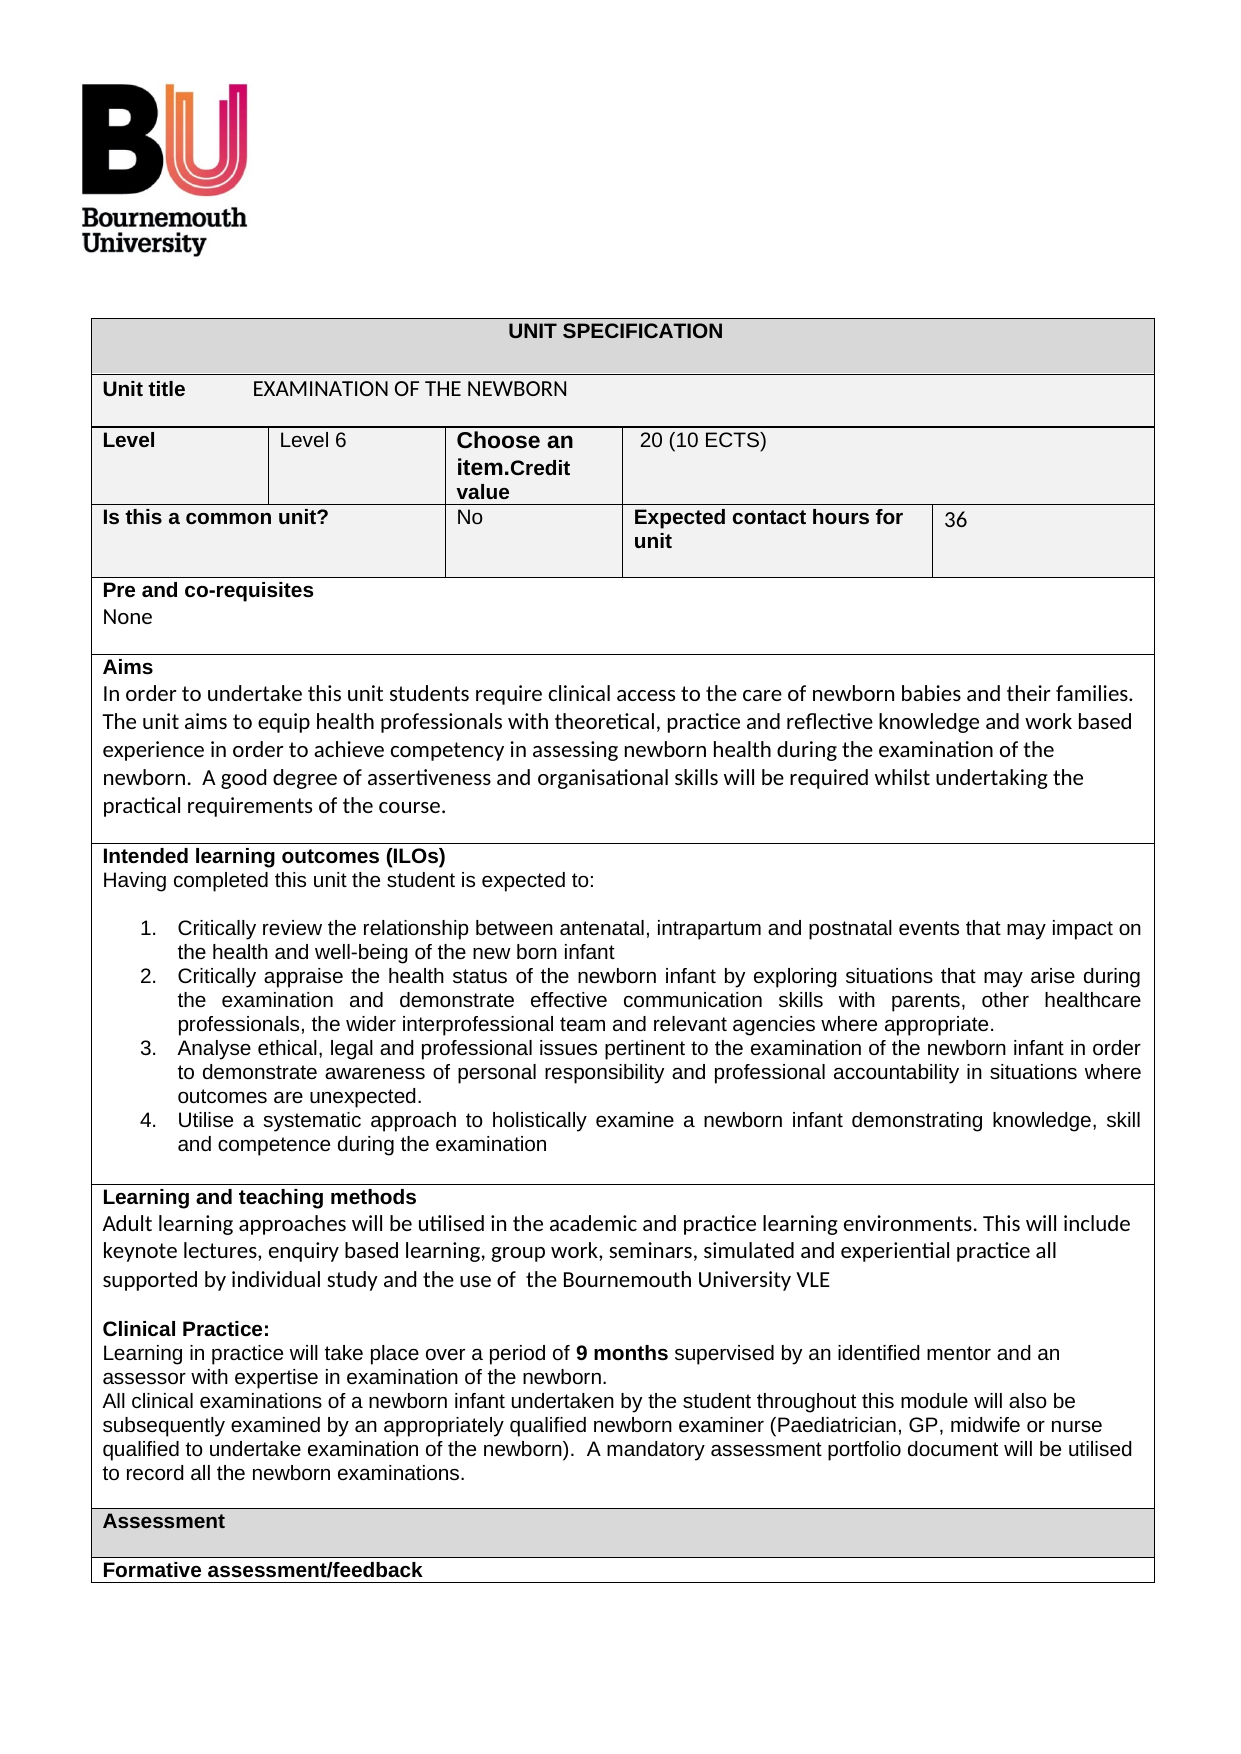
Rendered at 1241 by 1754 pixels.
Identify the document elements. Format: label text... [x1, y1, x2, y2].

table_cell Is this a common unit? [92, 505, 445, 577]
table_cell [92, 1558, 1154, 1582]
picture [35, 37, 294, 296]
table_cell Learning and teaching methods [92, 1185, 1154, 1508]
table_cell [446, 505, 622, 577]
table_cell Credit value [446, 428, 622, 504]
table_cell Pre and co-requisites [92, 578, 1154, 654]
table_cell Assessment [92, 1509, 1154, 1557]
table_header UNIT SPECIFICATION [92, 319, 1154, 373]
table_cell [933, 505, 1154, 577]
table_cell Aims [92, 655, 1154, 843]
table_cell Intended learning outcomes (ILOs) Having completed this unit the student is expected to: Critically review the relationship between antenatal, intrapartum and postnatal events that may impact on the health and well-being of the new born infant Critically appraise the health status of the newborn infant by exploring situations that may arise during the examination and demonstrate effective communication skills with parents, other healthcare professionals, the wider interprofessional team and relevant agencies where appropriate. Analyse ethical, legal and professional issues pertinent to the examination of the newborn infant in order to demonstrate awareness of personal responsibility and professional accountability in situations where outcomes are unexpected. Utilise a systematic approach to holistically examine a newborn infant demonstrating knowledge, skill and competence during the examination [92, 844, 1154, 1184]
table_cell Level [92, 428, 268, 504]
table_cell Expected contact hours for unit [623, 505, 932, 577]
table_cell [623, 428, 1154, 504]
table_cell Unit title [92, 375, 1154, 426]
